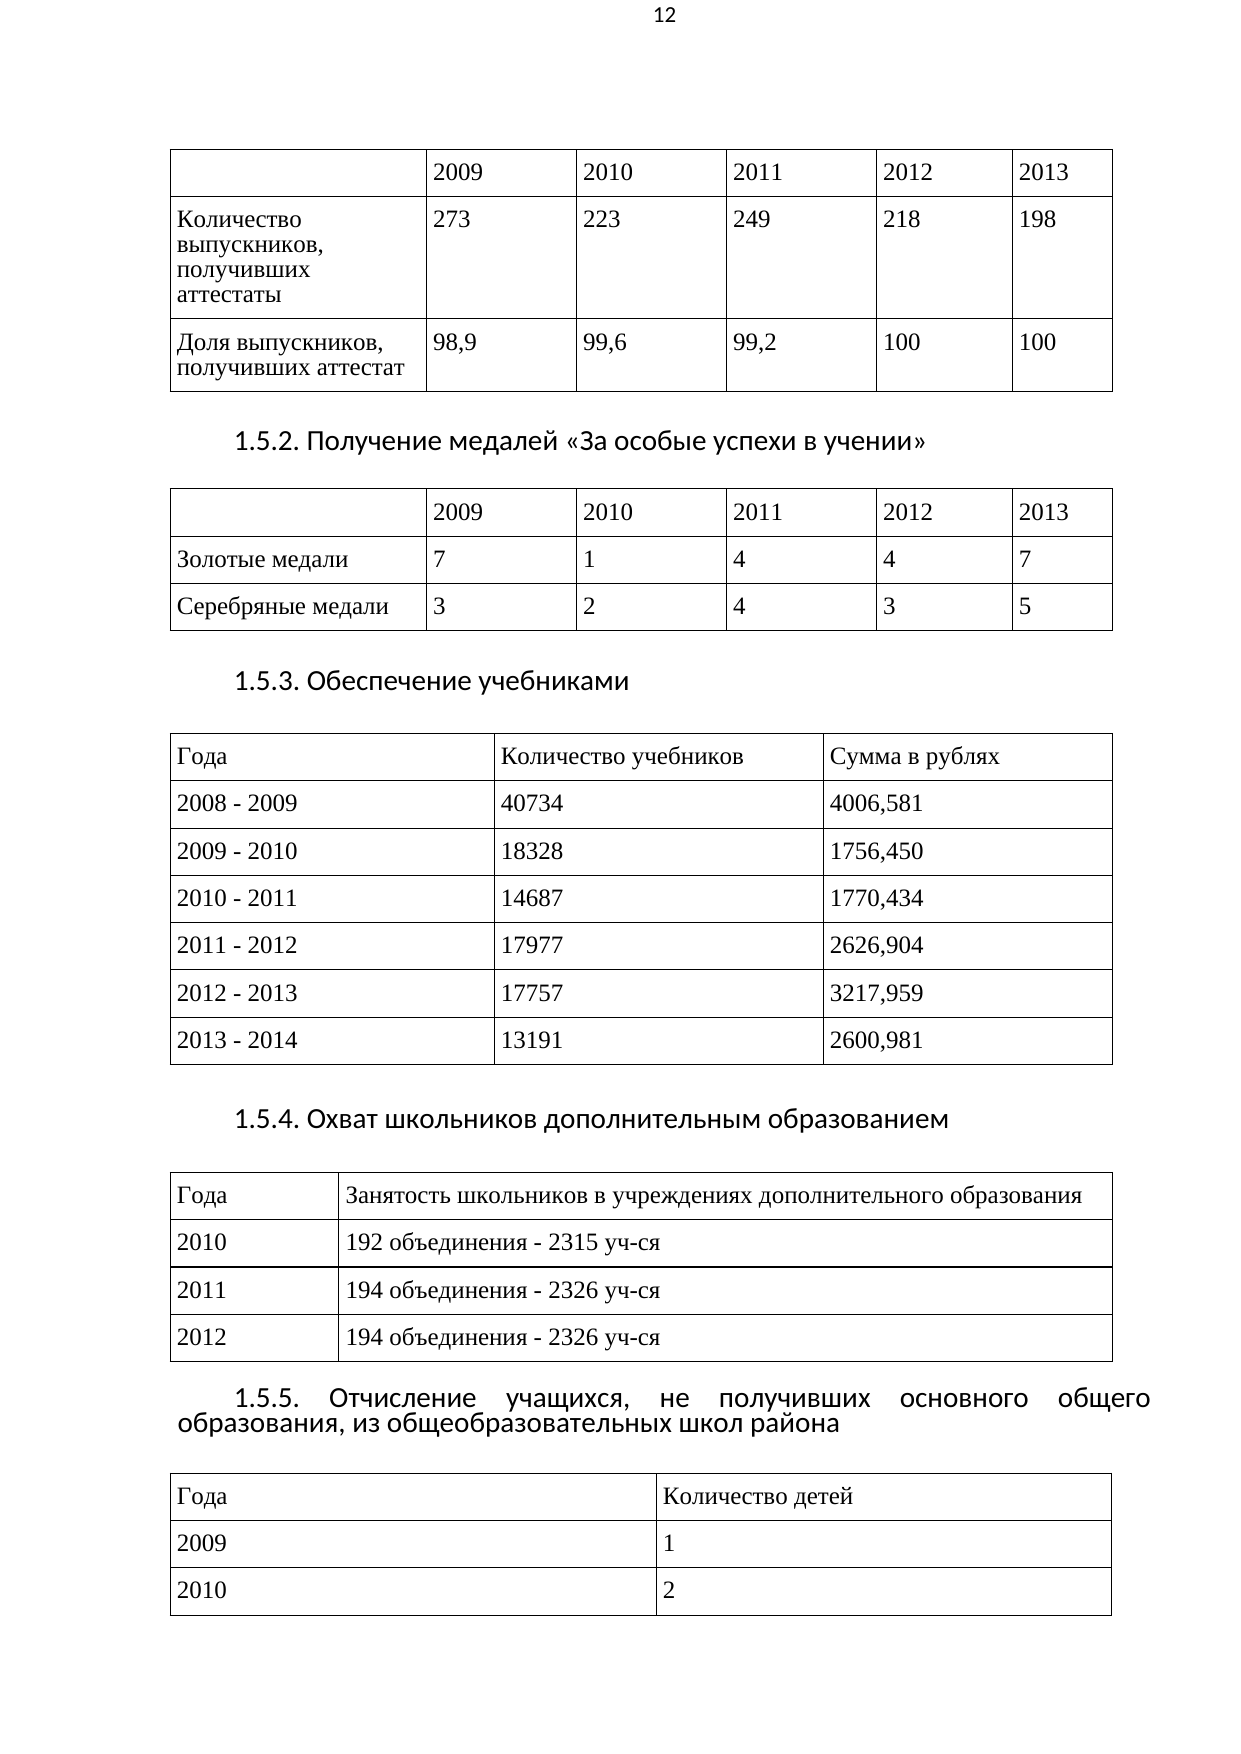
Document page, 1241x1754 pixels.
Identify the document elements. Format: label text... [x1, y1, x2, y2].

table_header Года [171, 734, 494, 780]
table_cell 100 [877, 319, 1012, 391]
table_cell 2009 - 2010 [171, 829, 494, 875]
table_header 2010 [577, 489, 726, 536]
table_cell 1756,450 [824, 829, 1112, 875]
table_header [171, 150, 426, 196]
table_cell 7 [1013, 537, 1112, 583]
table_cell 2012 - 2013 [171, 970, 494, 1017]
table_header 2013 [1013, 150, 1112, 196]
table_cell 2012 [171, 1315, 338, 1361]
table_header 2011 [727, 489, 876, 536]
table_cell 194 объединения - 2326 уч-ся [339, 1268, 1112, 1314]
table_cell 17757 [495, 970, 823, 1017]
table_cell 98,9 [427, 319, 576, 391]
table_cell Доля выпускников, получивших аттестат [171, 319, 426, 391]
table_cell 2010 - 2011 [171, 876, 494, 922]
table_header 2009 [427, 489, 576, 536]
table_cell 2009 [171, 1521, 656, 1567]
table_cell 223 [577, 197, 726, 318]
table_header Количество детей [657, 1474, 1111, 1520]
table_header 2012 [877, 489, 1012, 536]
table_header 2010 [577, 150, 726, 196]
table_cell 198 [1013, 197, 1112, 318]
table_cell 4 [727, 537, 876, 583]
table_cell 2011 [171, 1268, 338, 1314]
table_cell 17977 [495, 923, 823, 969]
table_cell 2 [657, 1568, 1111, 1614]
table_header [171, 489, 426, 536]
table_cell 249 [727, 197, 876, 318]
table_header 2011 [727, 150, 876, 196]
table_cell 5 [1013, 584, 1112, 630]
text 1.5.2. Получение медалей «За особые успехи в учении» [177, 422, 1152, 458]
table_cell 3 [427, 584, 576, 630]
table_cell 218 [877, 197, 1012, 318]
text 1.5.3. Обеспечение учебниками [177, 662, 1152, 697]
table_header 2013 [1013, 489, 1112, 536]
table_cell 99,2 [727, 319, 876, 391]
table_header 2012 [877, 150, 1012, 196]
table_cell 2008 - 2009 [171, 781, 494, 827]
table_header Года [171, 1474, 656, 1520]
table_cell 4006,581 [824, 781, 1112, 827]
table_cell 2010 [171, 1220, 338, 1266]
table_cell 2011 - 2012 [171, 923, 494, 969]
text 1.5.4. Охват школьников дополнительным образованием [177, 1101, 1152, 1136]
table_cell 14687 [495, 876, 823, 922]
table_cell Золотые медали [171, 537, 426, 583]
table_header Года [171, 1173, 338, 1219]
table_cell 1 [577, 537, 726, 583]
table_cell 18328 [495, 829, 823, 875]
table_cell 2 [577, 584, 726, 630]
table_cell 2013 - 2014 [171, 1018, 494, 1064]
table_cell 3217,959 [824, 970, 1112, 1017]
table_cell 13191 [495, 1018, 823, 1064]
table_cell 4 [727, 584, 876, 630]
table_cell 194 объединения - 2326 уч-ся [339, 1315, 1112, 1361]
table_cell 4 [877, 537, 1012, 583]
table_cell 1 [657, 1521, 1111, 1567]
table_cell 273 [427, 197, 576, 318]
table_cell 1770,434 [824, 876, 1112, 922]
table_cell Серебряные медали [171, 584, 426, 630]
table_cell 3 [877, 584, 1012, 630]
table_cell 100 [1013, 319, 1112, 391]
table_header Количество учебников [495, 734, 823, 780]
table_cell 2010 [171, 1568, 656, 1614]
table_header Занятость школьников в учреждениях дополнительного образования [339, 1173, 1112, 1219]
table_cell Количество выпускников, получивших аттестаты [171, 197, 426, 318]
table_cell 2600,981 [824, 1018, 1112, 1064]
table_header Сумма в рублях [824, 734, 1112, 780]
table_cell 7 [427, 537, 576, 583]
table_cell 40734 [495, 781, 823, 827]
table_cell 192 объединения - 2315 уч-ся [339, 1220, 1112, 1266]
table_header 2009 [427, 150, 576, 196]
table_cell 2626,904 [824, 923, 1112, 969]
table_cell 99,6 [577, 319, 726, 391]
text 1.5.5. Отчисление учащихся, не получивших основного общего образования, из общеобразовательных школ района [177, 1387, 1152, 1437]
